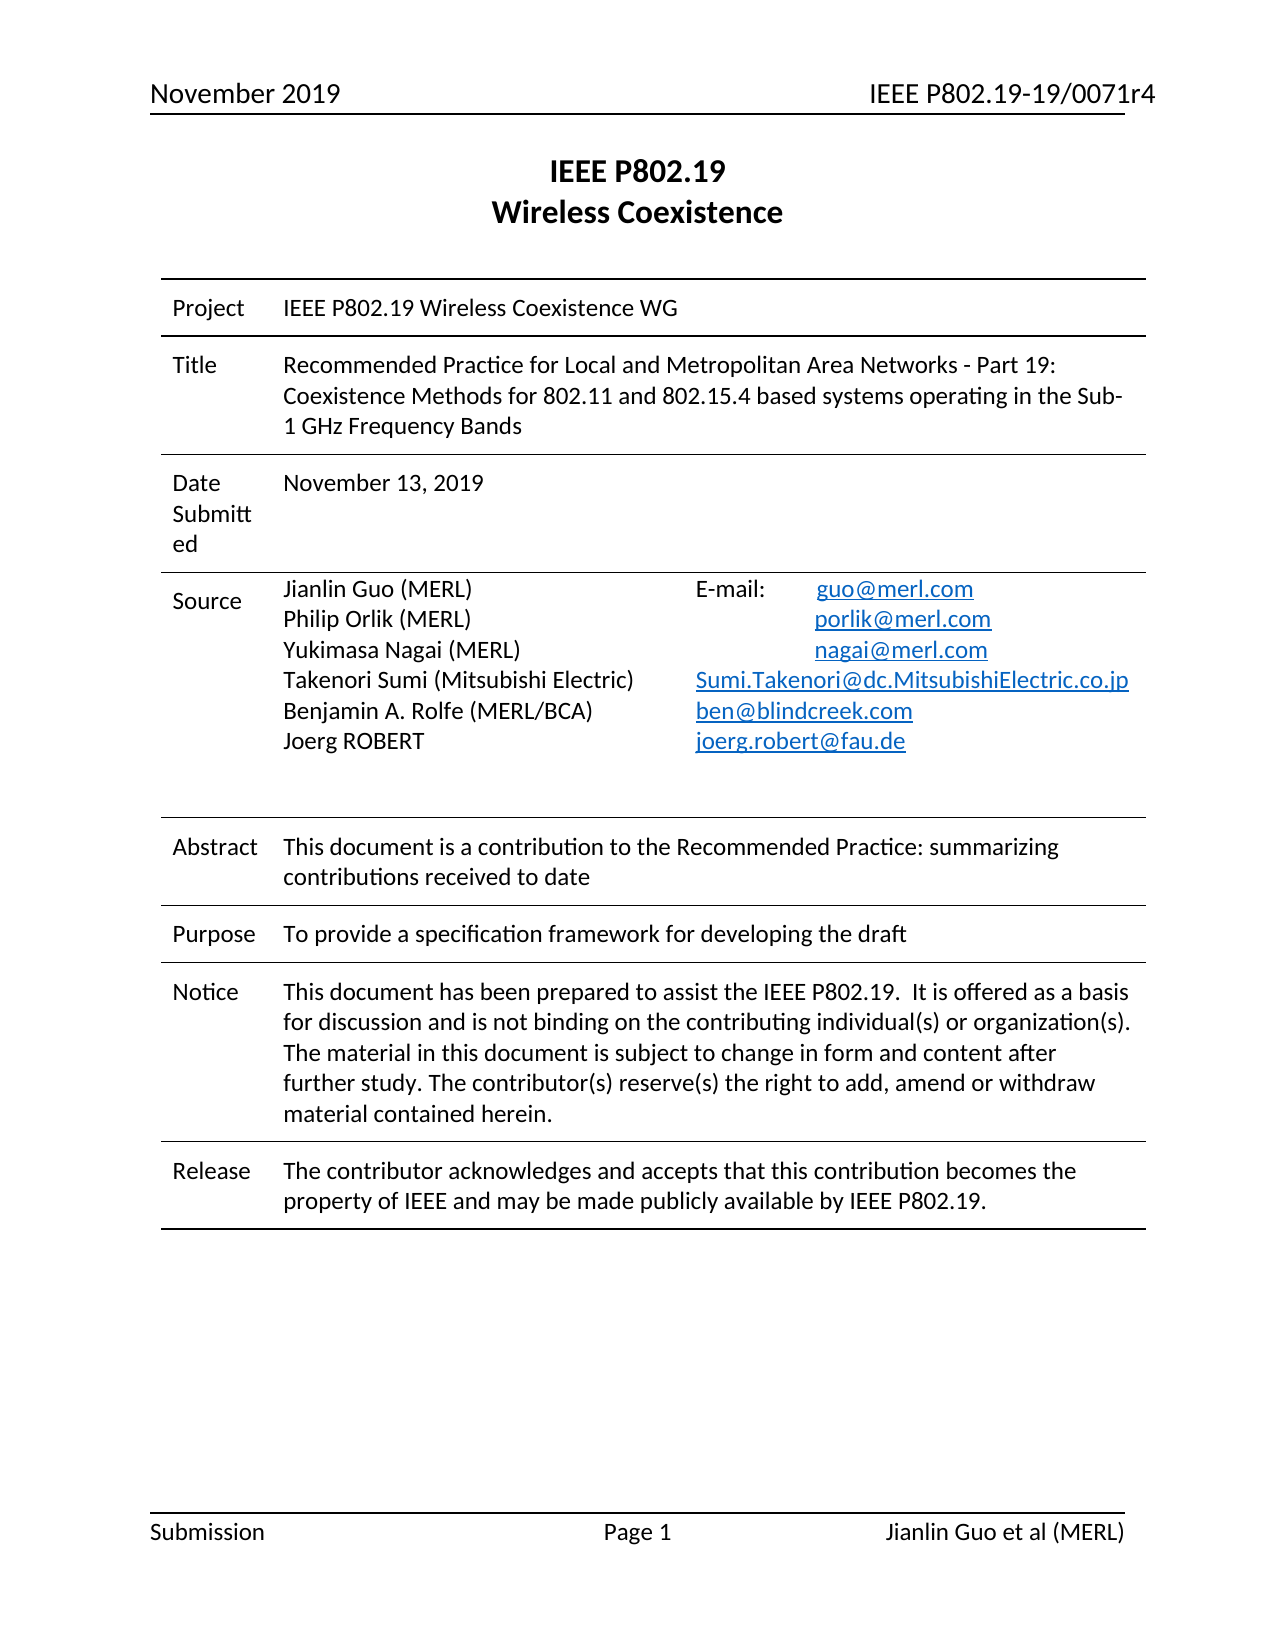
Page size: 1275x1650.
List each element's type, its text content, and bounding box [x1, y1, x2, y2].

table_cell Title [161, 337, 272, 453]
table_cell November 13, 2019 [272, 455, 1146, 572]
table_cell This document is a contribution to the Recommended Practice: summarizing contributions received to date [272, 818, 1146, 904]
table_cell To provide a specification framework for developing the draft [272, 906, 1146, 962]
table_cell Jianlin Guo (MERL) Philip Orlik (MERL) Yukimasa Nagai (MERL) Takenori Sumi (Mitsubishi Electric) Benjamin A. Rolfe (MERL/BCA) Joerg ROBERT [272, 573, 684, 817]
table_cell Notice [161, 963, 272, 1141]
text Wireless Coexistence [150, 191, 1125, 231]
table_header IEEE P802.19 Wireless Coexistence WG [272, 280, 1146, 335]
table_cell Purpose [161, 906, 272, 962]
table_cell E-mail: guo@merl.com porlik@merl.com nagai@merl.com Sumi.Takenori@dc.MitsubishiElectric.co.jp ben@blindcreek.com joerg.robert@fau.de [684, 573, 1146, 817]
text IEEE P802.19 [150, 150, 1125, 191]
table_cell Recommended Practice for Local and Metropolitan Area Networks - Part 19: Coexistence Methods for 802.11 and 802.15.4 based systems operating in the Sub-1 GHz Frequency Bands [272, 337, 1146, 453]
table_cell The contributor acknowledges and accepts that this contribution becomes the property of IEEE and may be made publicly available by IEEE P802.19. [272, 1142, 1146, 1228]
table_cell This document has been prepared to assist the IEEE P802.19. It is offered as a basis for discussion and is not binding on the contributing individual(s) or organization(s). The material in this document is subject to change in form and content after further study. The contributor(s) reserve(s) the right to add, amend or withdraw material contained herein. [272, 963, 1146, 1141]
table_cell Source [161, 573, 272, 817]
table_cell Release [161, 1142, 272, 1228]
table_header Project [161, 280, 272, 335]
table_cell Date Submitted [161, 455, 272, 572]
table_cell Abstract [161, 818, 272, 904]
